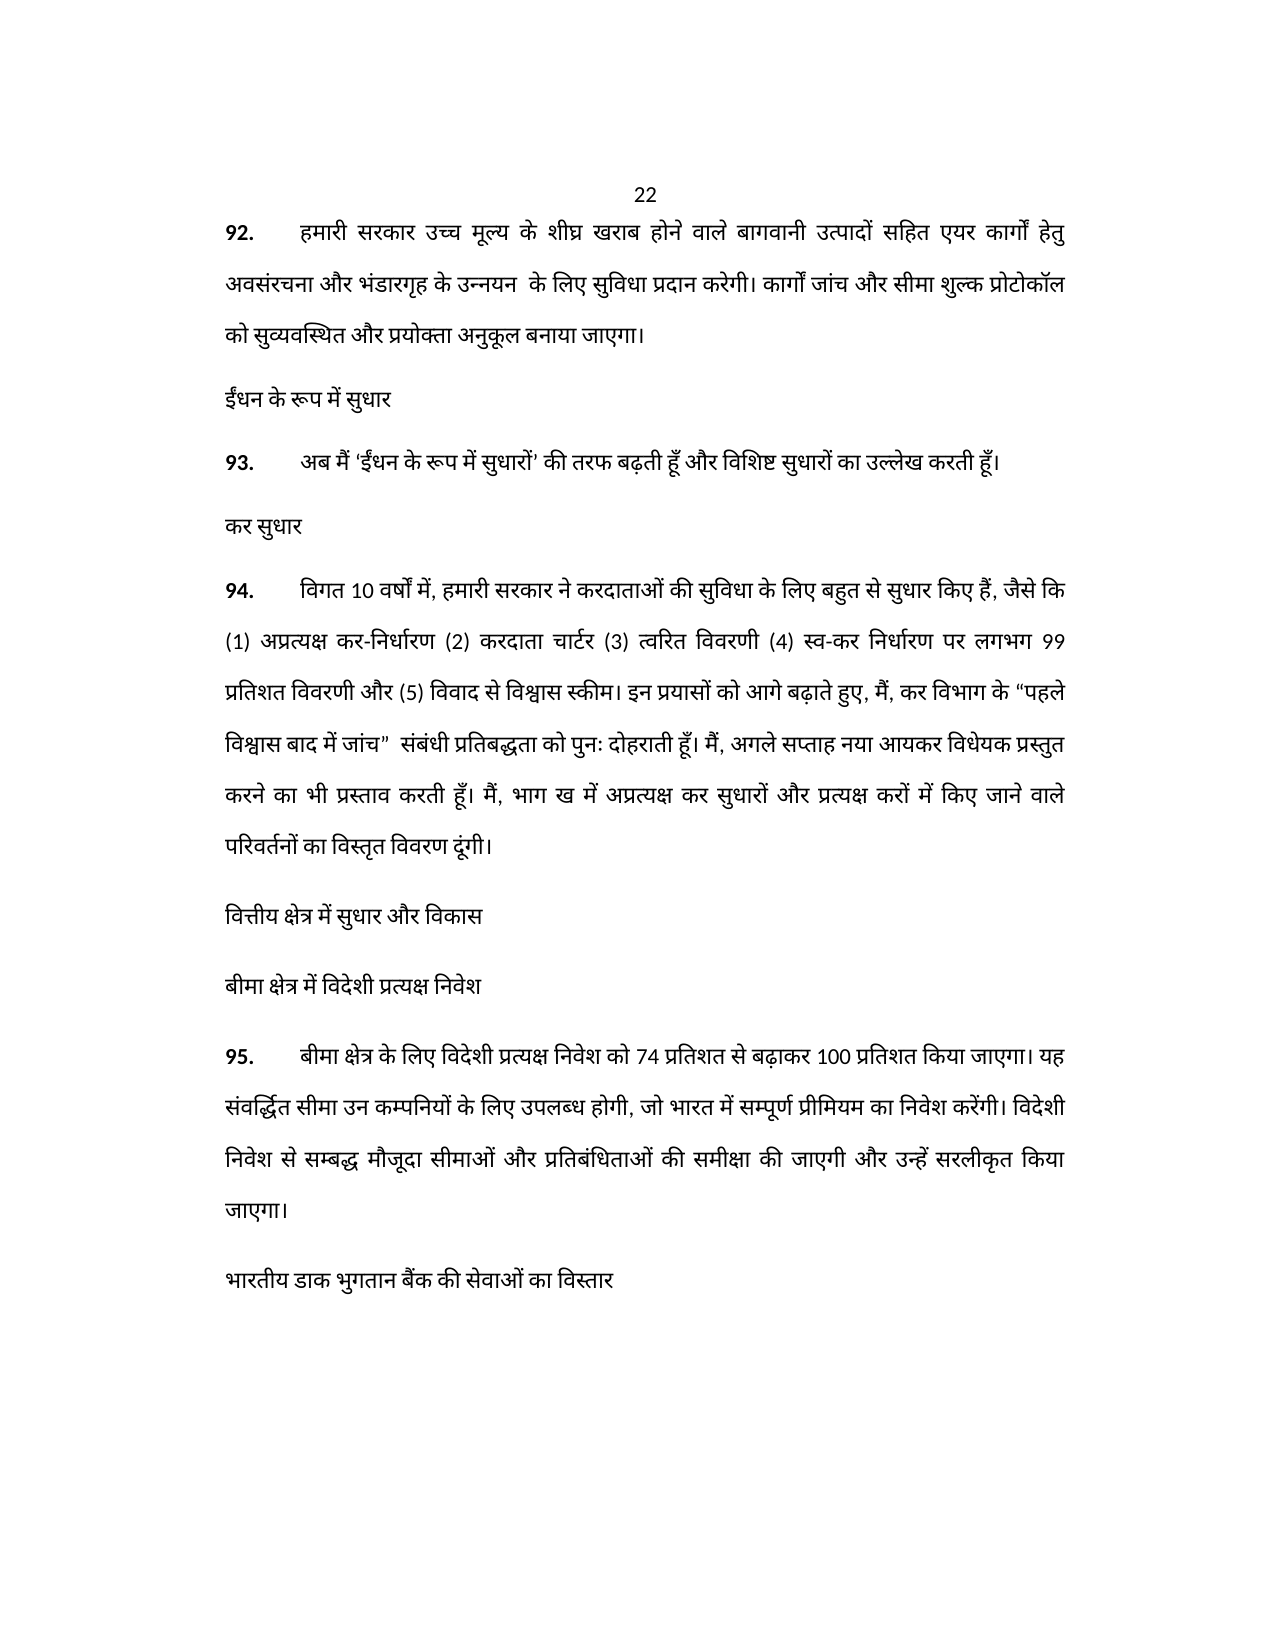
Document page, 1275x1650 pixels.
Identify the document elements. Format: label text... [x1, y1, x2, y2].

text 92. हमारी सरकार उच्च मूल्य के शीघ्र खराब होने वाले बागवानी उत्पादों सहित एयर कार्गों हेतु अवसंरचना और भंडारगृह के उन्‍नयन के लिए सुविधा प्रदान करेगी। कार्गों जांच और सीमा शुल्क प्रोटोकॉल को सुव्यवस्थित और प्रयोक्ता अनुकूल बनाया जाएगा। [225, 218, 1065, 349]
text बीमा क्षेत्र में विदेशी प्रत्‍यक्ष निवेश [225, 972, 1065, 1000]
text 93. अब मैं ‘ईंधन के रूप में सुधारों’ की तरफ बढ़ती हूँ और विशिष्ट सुधारों का उल्लेख करती हूँ। [225, 448, 1065, 476]
text कर सुधार [225, 512, 1065, 540]
text ईंधन के रूप में सुधार [225, 385, 1065, 413]
text 94. विगत 10 वर्षों में, हमारी सरकार ने करदाताओं की सुविधा के लिए बहुत से सुधार किए हैं, जैसे कि (1) अप्रत्यक्ष कर-निर्धारण (2) करदाता चार्टर (3) त्वरित विवरणी (4) स्व-कर निर्धारण पर लगभग 99 प्रतिशत विवरणी और (5) विवाद से विश्वास स्कीम। इन प्रयासों को आगे बढ़ाते हुए, मैं, कर विभाग के “पहले विश्वास बाद में जांच” संबंधी प्रतिबद्धता को पुनः दोहराती हूँ। मैं, अगले सप्ताह नया आयकर विधेयक प्रस्तुत करने का भी प्रस्ताव करती हूँ। मैं, भाग ख में अप्रत्यक्ष कर सुधारों और प्रत्यक्ष करों में किए जाने वाले परिवर्तनों का विस्तृत विवरण दूंगी। [225, 576, 1065, 860]
text 95. बीमा क्षेत्र के लिए विदेशी प्रत्‍यक्ष निवेश को 74 प्रतिशत से बढ़ाकर 100 प्रतिशत किया जाएगा। यह संवर्द्धित सीमा उन कम्‍पनियों के लिए उपलब्‍ध होगी, जो भारत में सम्‍पूर्ण प्रीमियम का निवेश करेंगी। विदेशी निवेश से सम्‍बद्ध मौजूदा सीमाओं और प्रतिबंधिताओं की समीक्षा की जाएगी और उन्‍हें सरलीकृत किया जाएगा। [225, 1042, 1065, 1224]
text वित्तीय क्षेत्र में सुधार और विकास [225, 902, 1065, 930]
text भारतीय डाक भुगतान बैंक की सेवाओं का विस्‍तार [225, 1266, 1065, 1294]
